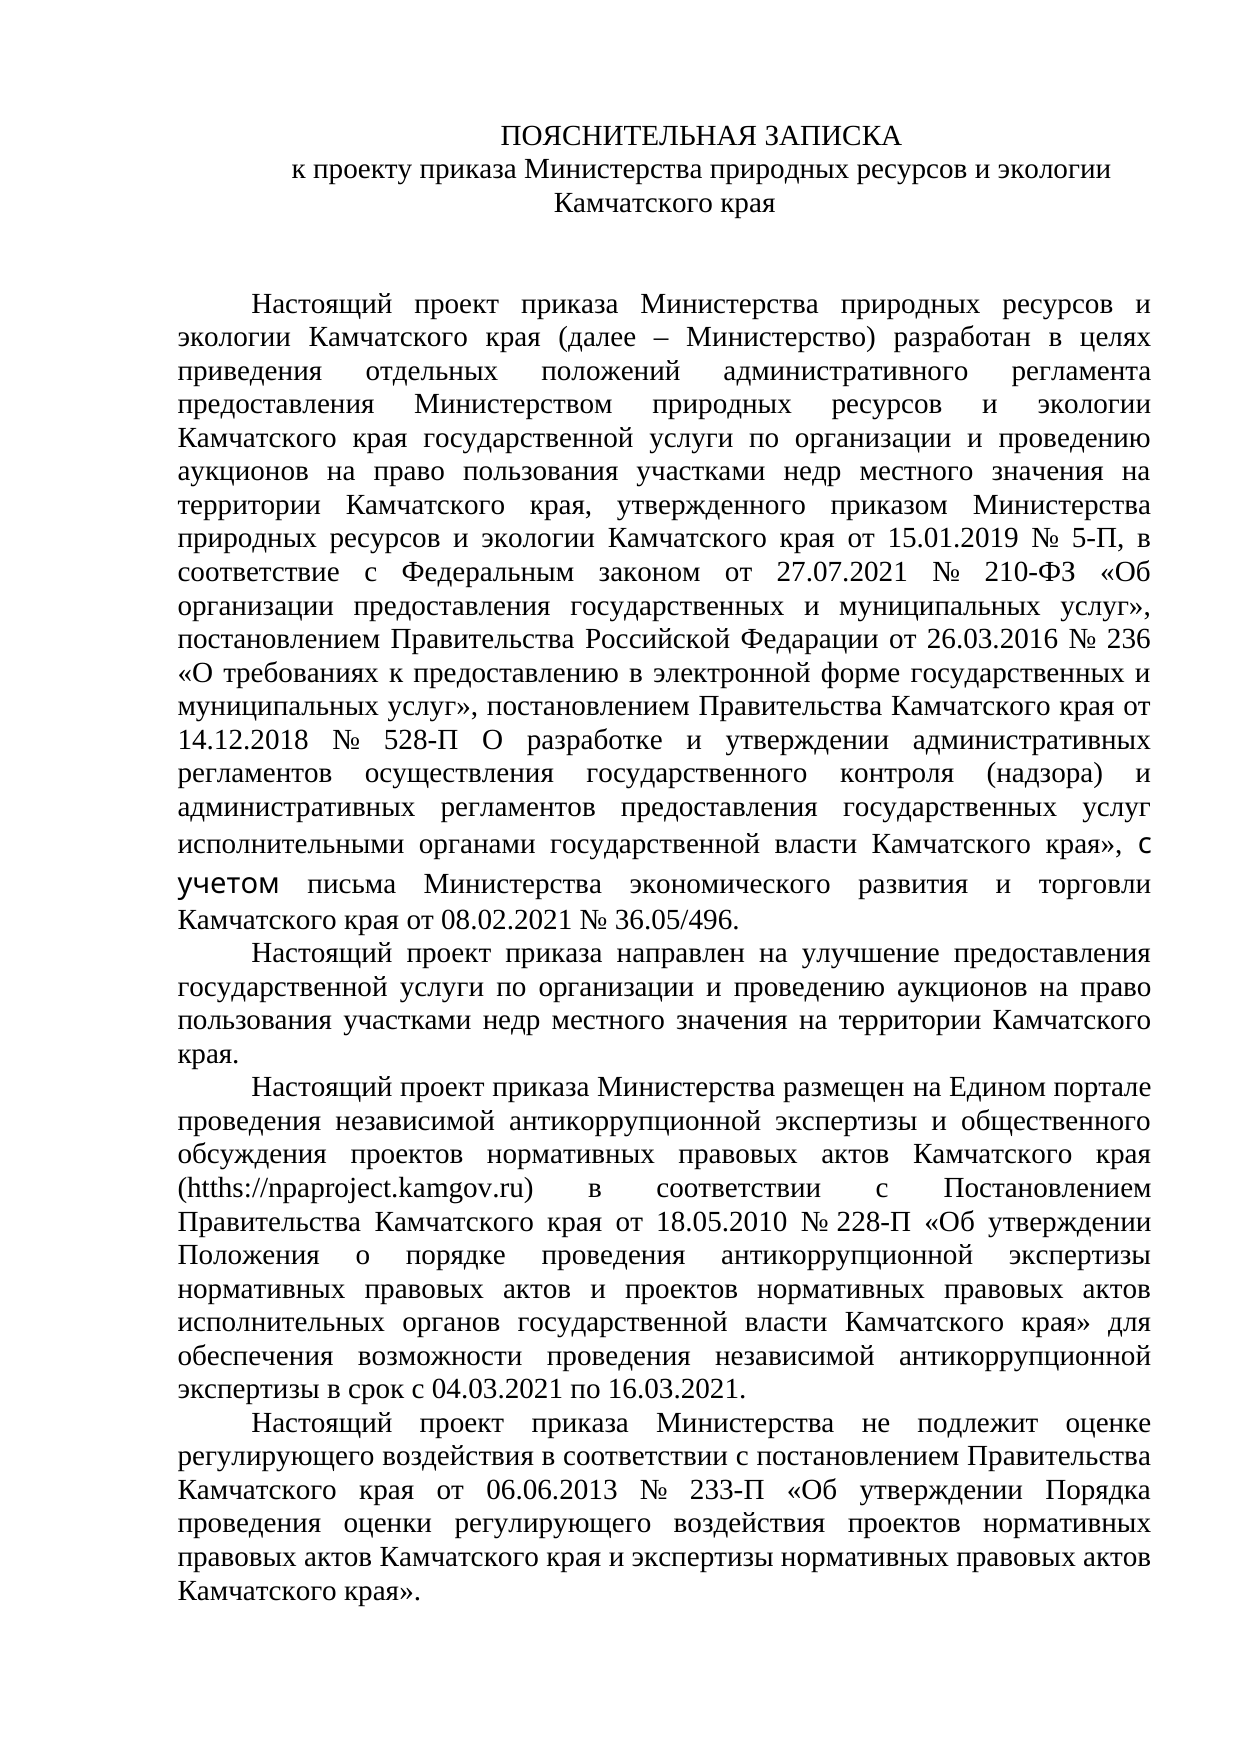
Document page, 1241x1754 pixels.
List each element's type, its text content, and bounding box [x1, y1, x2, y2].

text к проекту приказа Министерства природных ресурсов и экологии Камчатского края [177, 152, 1152, 219]
text Настоящий проект приказа Министерства не подлежит оценке регулирующего воздействия в соответствии с постановлением Правительства Камчатского края от 06.06.2013 № 233-П «Об утверждении Порядка проведения оценки регулирующего воздействия проектов нормативных правовых актов Камчатского края и экспертизы нормативных правовых актов Камчатского края». [177, 1405, 1152, 1606]
text Настоящий проект приказа направлен на улучшение предоставления государственной услуги по организации и проведению аукционов на право пользования участками недр местного значения на территории Камчатского края. [177, 935, 1152, 1069]
text Настоящий проект приказа Министерства размещен на Едином портале проведения независимой антикоррупционной экспертизы и общественного обсуждения проектов нормативных правовых актов Камчатского края (htths://npaproject.kamgov.ru) в соответствии с Постановлением Правительства Камчатского края от 18.05.2010 № 228-П «Об утверждении Положения о порядке проведения антикоррупционной экспертизы нормативных правовых актов и проектов нормативных правовых актов исполнительных органов государственной власти Камчатского края» для обеспечения возможности проведения независимой антикоррупционной экспертизы в срок с 04.03.2021 по 16.03.2021. [177, 1069, 1152, 1405]
text ПОЯСНИТЕЛЬНАЯ ЗАПИСКА [177, 118, 1152, 152]
text Настоящий проект приказа Министерства природных ресурсов и экологии Камчатского края (далее – Министерство) разработан в целях приведения отдельных положений административного регламента предоставления Министерством природных ресурсов и экологии Камчатского края государственной услуги по организации и проведению аукционов на право пользования участками недр местного значения на территории Камчатского края, утвержденного приказом Министерства природных ресурсов и экологии Камчатского края от 15.01.2019 № 5-П, в соответствие с Федеральным законом от 27.07.2021 № 210-ФЗ «Об организации предоставления государственных и муниципальных услуг», постановлением Правительства Российской Федарации от 26.03.2016 № 236 «О требованиях к предоставлению в электронной форме государственных и муниципальных услуг», постановлением Правительства Камчатского края от 14.12.2018 № 528-П О разработке и утверждении административных регламентов осуществления государственного контроля (надзора) и административных регламентов предоставления государственных услуг исполнительными органами государственной власти Камчатского края», с учетом письма Министерства экономического развития и торговли Камчатского края от 08.02.2021 № 36.05/496. [177, 286, 1152, 935]
